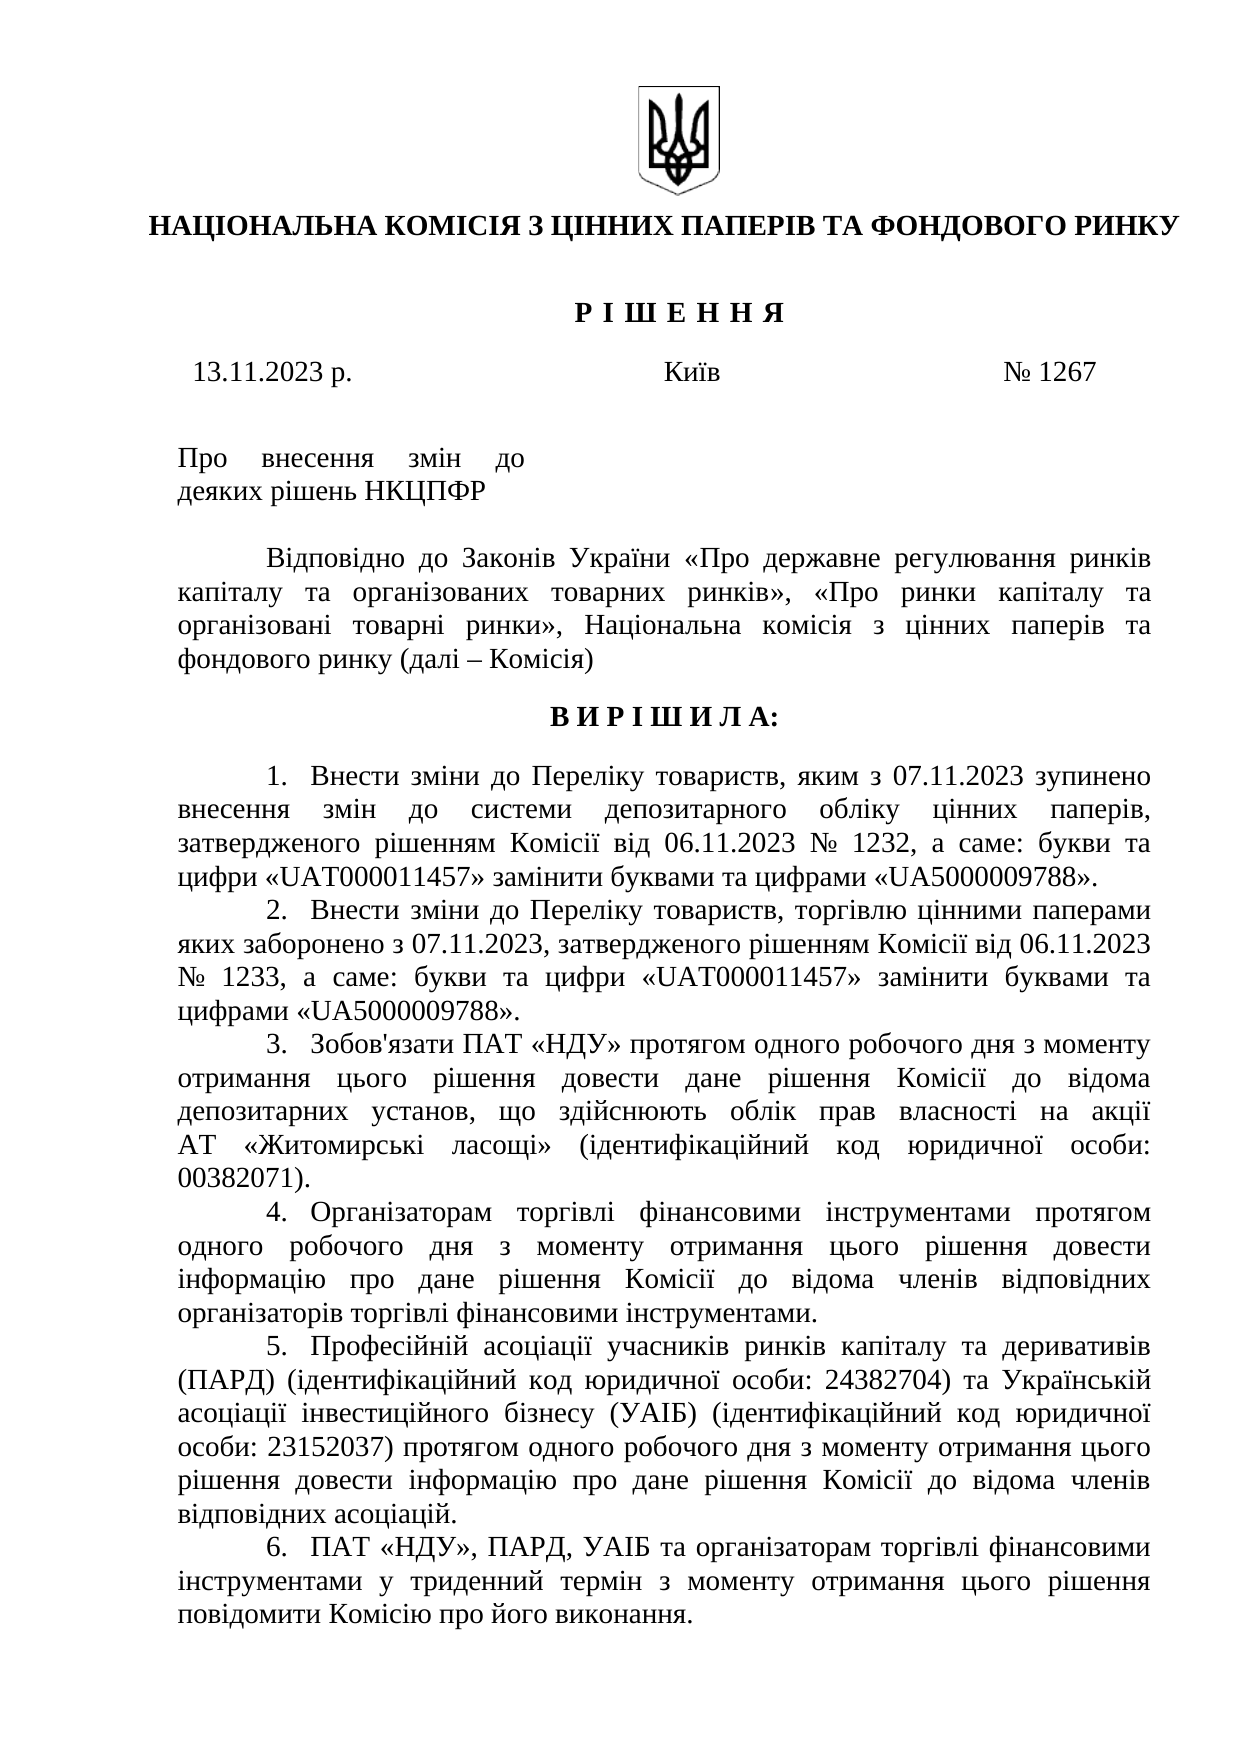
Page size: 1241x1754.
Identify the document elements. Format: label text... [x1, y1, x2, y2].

list Професійній асоціації учасників ринків капіталу та деривативів (ПАРД) (ідентифікаційний код юридичної особи: 24382704) та Українській асоціації інвестиційного бізнесу (УАІБ) (ідентифікаційний код юридичної особи: 23152037) протягом одного робочого дня з моменту отримання цього рішення довести інформацію про дане рішення Комісії до відома членів відповідних асоціацій. [177, 1328, 1152, 1529]
list Внести зміни до Переліку товариств, яким з 07.11.2023 зупинено внесення змін до системи депозитарного обліку цінних паперів, затвердженого рішенням Комісії від 06.11.2023 № 1232, а саме: букви та цифри «UAT000011457» замінити буквами та цифрами «UA5000009788». [177, 758, 1152, 892]
text Про внесення змін до деяких рішень НКЦПФР [177, 440, 525, 507]
text Відповідно до Законів України «Про державне регулювання ринків капіталу та організованих товарних ринків», «Про ринки капіталу та організовані товарні ринки», Національна комісія з цінних паперів та фондового ринку (далі – Комісія) [177, 574, 1152, 674]
list Зобов'язати ПАТ «НДУ» протягом одного робочого дня з моменту отримання цього рішення довести дане рішення Комісії до відома депозитарних установ, що здійснюють облік прав власності на акції АТ «Житомирські ласощі» (ідентифікаційний код юридичної особи: 00382071). [177, 1026, 1152, 1194]
text Відповідно до Законів України «Про державне регулювання ринків капіталу та організованих товарних ринків», «Про ринки капіталу та організовані товарні ринки», Національна комісія з цінних паперів та фондового ринку (далі – Комісія) [177, 540, 699, 574]
list Внести зміни до Переліку товариств, торгівлю цінними паперами яких заборонено з 07.11.2023, затвердженого рішенням Комісії від 06.11.2023 № 1233, а саме: букви та цифри «UAT000011457» замінити буквами та цифрами «UA5000009788». [177, 892, 1152, 1026]
table_header Київ [558, 342, 845, 406]
table_header № 1267 [845, 342, 1178, 406]
text В И Р І Ш И Л А: [177, 699, 1152, 733]
list ПАТ «НДУ», ПАРД, УАІБ та організаторам торгівлі фінансовими інструментами у триденний термін з моменту отримання цього рішення повідомити Комісію про його виконання. [177, 1529, 1152, 1630]
picture [638, 86, 720, 196]
list Організаторам торгівлі фінансовими інструментами протягом одного робочого дня з моменту отримання цього рішення довести інформацію про дане рішення Комісії до відома членів відповідних організаторів торгівлі фінансовими інструментами. [177, 1194, 1152, 1328]
table_header 13.11.2023 р. [181, 342, 558, 406]
